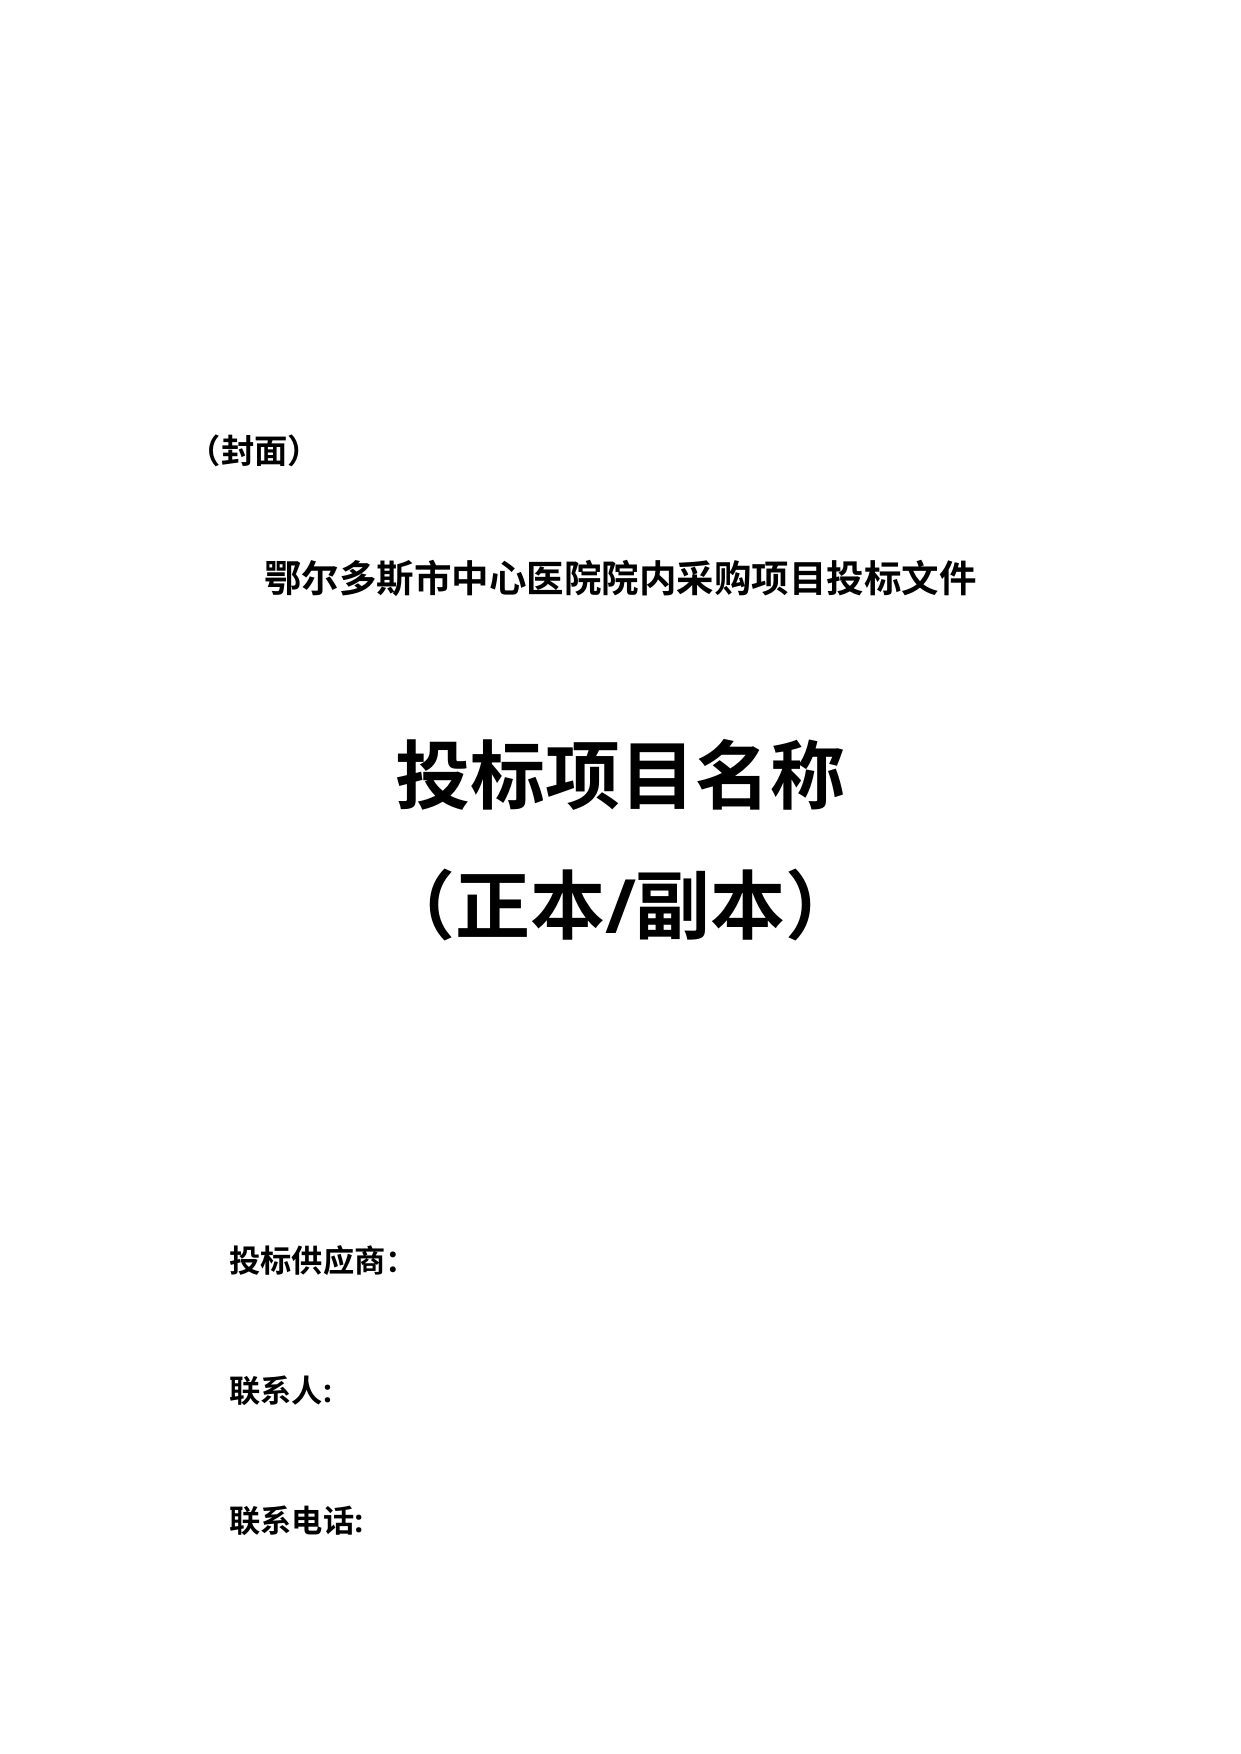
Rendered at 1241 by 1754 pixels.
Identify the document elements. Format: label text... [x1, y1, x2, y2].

text 联系电话: [187, 1486, 1053, 1551]
text 联系人: [187, 1356, 1053, 1421]
subtitle （封面） [187, 417, 1053, 482]
text 鄂尔多斯市中心医院院内采购项目投标文件 [187, 544, 1053, 609]
text 投标项目名称 [187, 706, 1053, 836]
text （正本/副本） [187, 836, 1053, 966]
text 投标供应商： [187, 1226, 1053, 1291]
